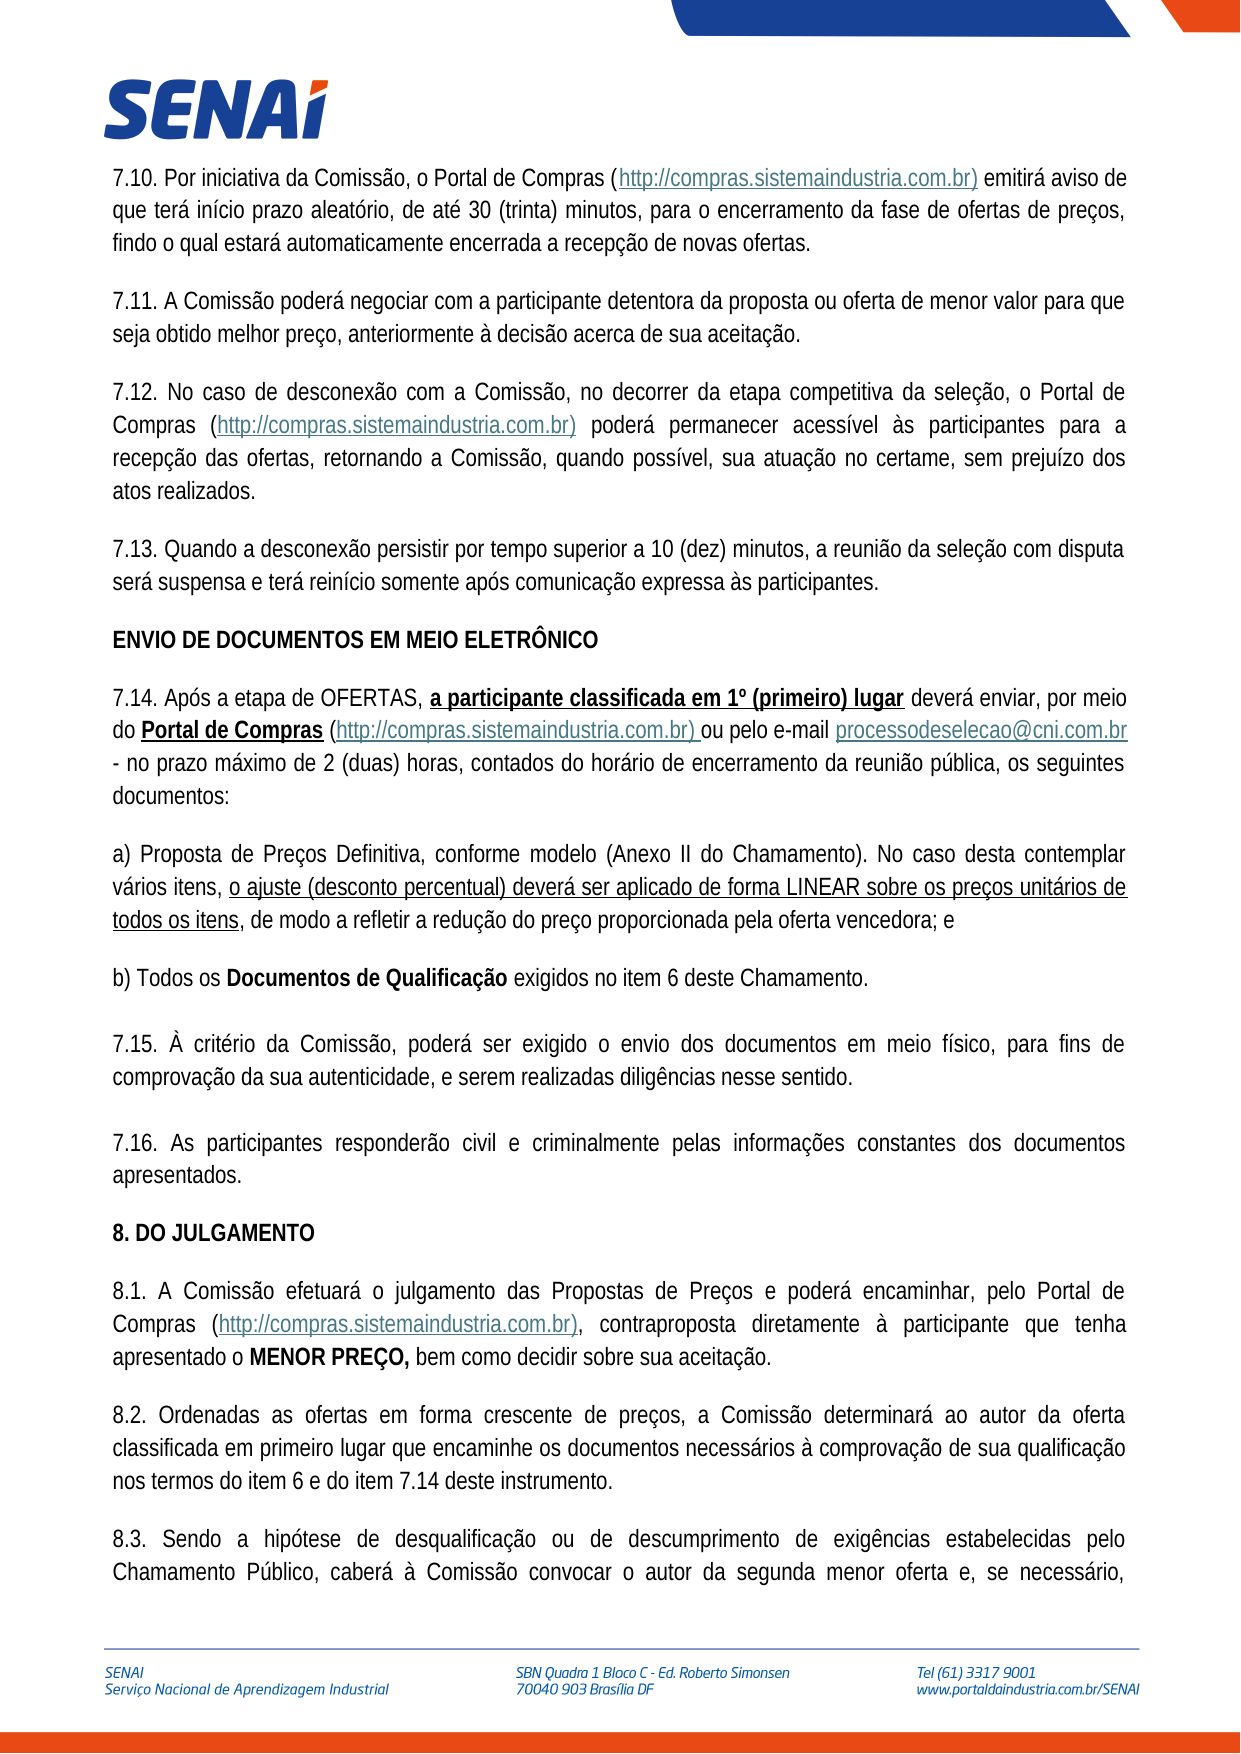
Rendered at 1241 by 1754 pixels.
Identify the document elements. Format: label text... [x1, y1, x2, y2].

picture [0, 0, 1241, 1753]
text 7.11. A Comissão poderá negociar com a participante detentora da proposta ou oferta de menor valor para que seja obtido melhor preço, anteriormente à decisão acerca de sua aceitação. [112, 286, 1128, 348]
text 7.16. As participantes responderão civil e criminalmente pelas informações constantes dos documentos apresentados. [112, 1127, 1128, 1189]
text 7.13. Quando a desconexão persistir por tempo superior a 10 (dez) minutos, a reunião da seleção com disputa será suspensa e terá reinício somente após comunicação expressa às participantes. [112, 534, 1128, 595]
text 7.10. Por iniciativa da Comissão, o Portal de Compras (http://compras.sistemaindustria.com.br) emitirá aviso de que terá início prazo aleatório, de até 30 (trinta) minutos, para o encerramento da fase de ofertas de preços, findo o qual estará automaticamente encerrada a recepção de novas ofertas. [112, 162, 1128, 257]
text 8. DO JULGAMENTO [112, 1218, 1128, 1247]
text 8.1. A Comissão efetuará o julgamento das Propostas de Preços e poderá encaminhar, pelo Portal de Compras (http://compras.sistemaindustria.com.br), contraproposta diretamente à participante que tenha apresentado o MENOR PREÇO, bem como decidir sobre sua aceitação. [112, 1276, 1128, 1371]
text 7.15. À critério da Comissão, poderá ser exigido o envio dos documentos em meio físico, para fins de comprovação da sua autenticidade, e serem realizadas diligências nesse sentido. [112, 1029, 1128, 1090]
list b) Todos os Documentos de Qualificação exigidos no item 6 deste Chamamento. [112, 963, 1128, 992]
text 7.14. Após a etapa de OFERTAS, a participante classificada em 1º (primeiro) lugar deverá enviar, por meio do Portal de Compras (http://compras.sistemaindustria.com.br) ou pelo e-mail processodeselecao@cni.com.br - no prazo máximo de 2 (duas) horas, contados do horário de encerramento da reunião pública, os seguintes documentos: [112, 682, 1128, 810]
text 8.2. Ordenadas as ofertas em forma crescente de preços, a Comissão determinará ao autor da oferta classificada em primeiro lugar que encaminhe os documentos necessários à comprovação de sua qualificação nos termos do item 6 e do item 7.14 deste instrumento. [112, 1400, 1128, 1494]
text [112, 1524, 1128, 1585]
list a) Proposta de Preços Definitiva, conforme modelo (Anexo II do Chamamento). No caso desta contemplar vários itens, o ajuste (desconto percentual) deverá ser aplicado de forma LINEAR sobre os preços unitários de todos os itens, de modo a refletir a redução do preço proporcionada pela oferta vencedora; e [112, 839, 1128, 934]
text ENVIO DE DOCUMENTOS EM MEIO ELETRÔNICO [112, 624, 1128, 653]
text 7.12. No caso de desconexão com a Comissão, no decorrer da etapa competitiva da seleção, o Portal de Compras (http://compras.sistemaindustria.com.br) poderá permanecer acessível às participantes para a recepção das ofertas, retornando a Comissão, quando possível, sua atuação no certame, sem prejuízo dos atos realizados. [112, 377, 1128, 504]
